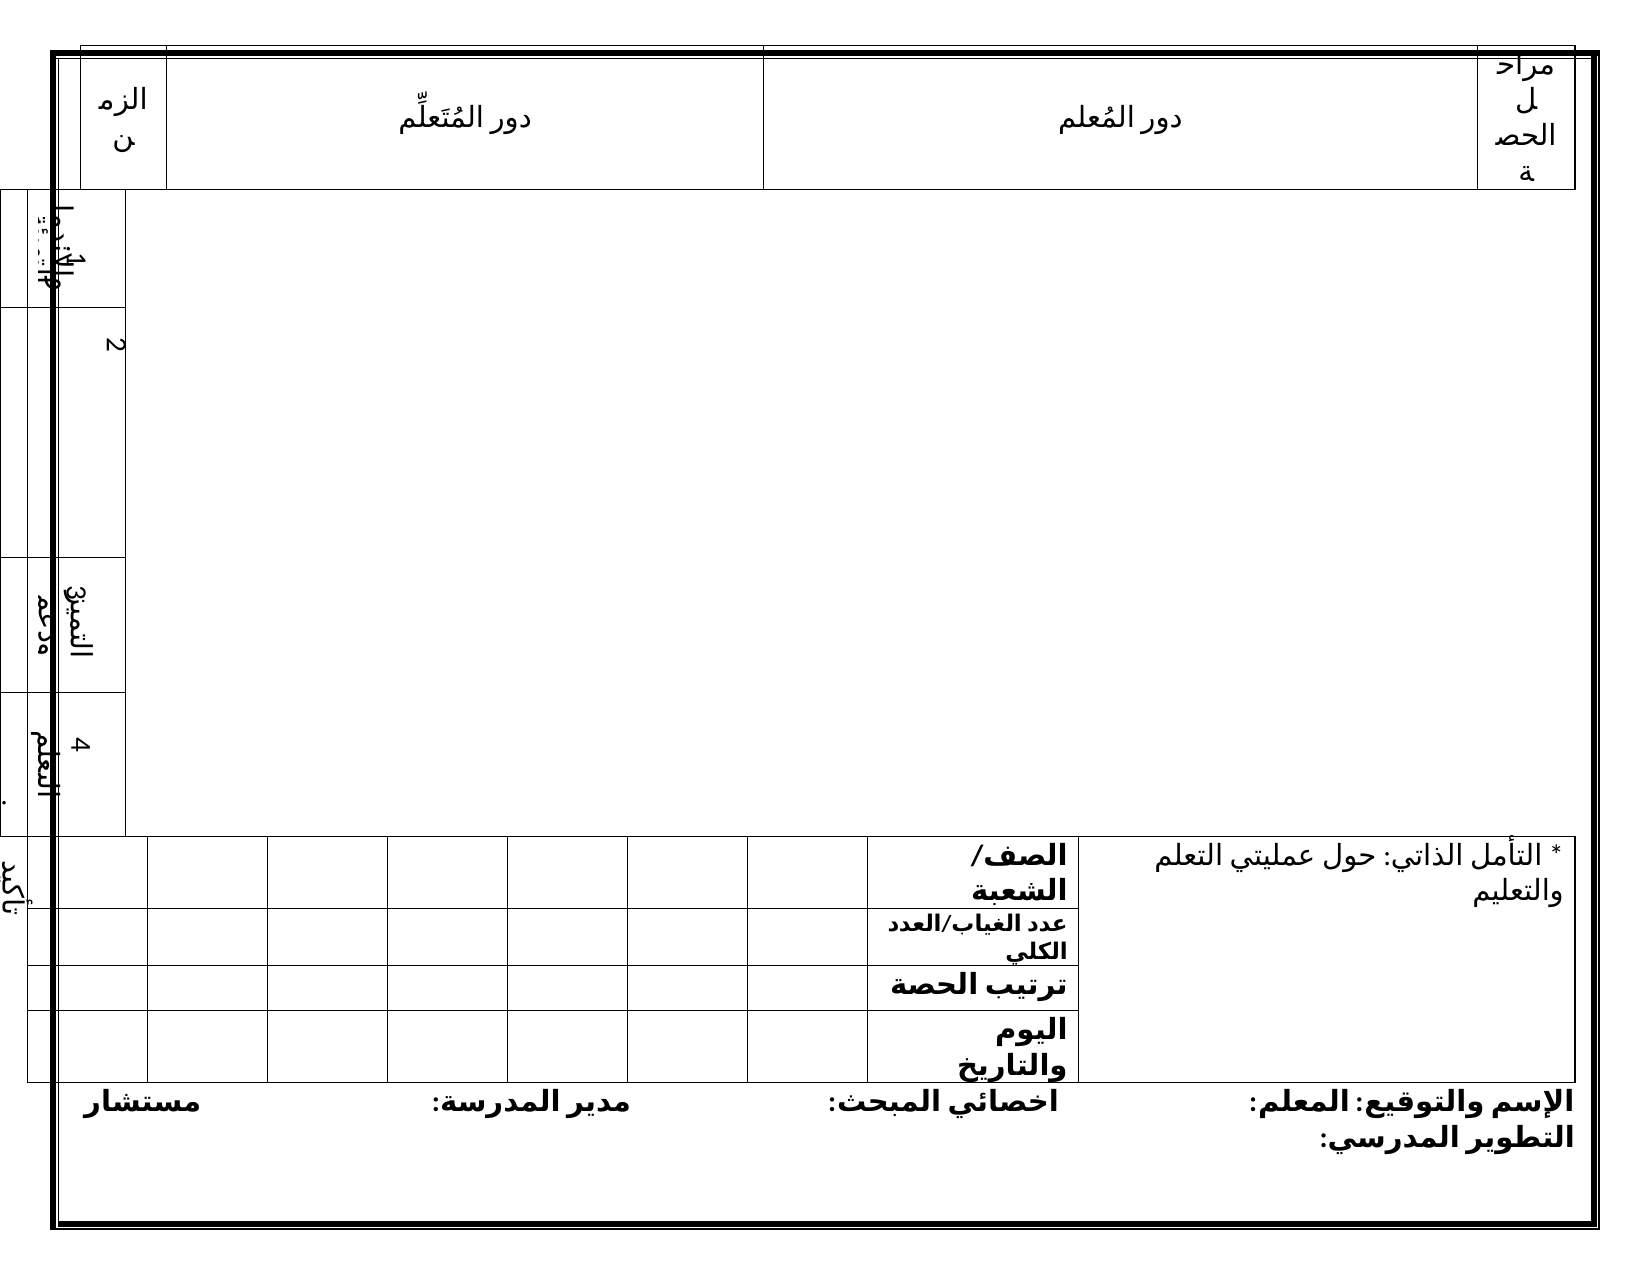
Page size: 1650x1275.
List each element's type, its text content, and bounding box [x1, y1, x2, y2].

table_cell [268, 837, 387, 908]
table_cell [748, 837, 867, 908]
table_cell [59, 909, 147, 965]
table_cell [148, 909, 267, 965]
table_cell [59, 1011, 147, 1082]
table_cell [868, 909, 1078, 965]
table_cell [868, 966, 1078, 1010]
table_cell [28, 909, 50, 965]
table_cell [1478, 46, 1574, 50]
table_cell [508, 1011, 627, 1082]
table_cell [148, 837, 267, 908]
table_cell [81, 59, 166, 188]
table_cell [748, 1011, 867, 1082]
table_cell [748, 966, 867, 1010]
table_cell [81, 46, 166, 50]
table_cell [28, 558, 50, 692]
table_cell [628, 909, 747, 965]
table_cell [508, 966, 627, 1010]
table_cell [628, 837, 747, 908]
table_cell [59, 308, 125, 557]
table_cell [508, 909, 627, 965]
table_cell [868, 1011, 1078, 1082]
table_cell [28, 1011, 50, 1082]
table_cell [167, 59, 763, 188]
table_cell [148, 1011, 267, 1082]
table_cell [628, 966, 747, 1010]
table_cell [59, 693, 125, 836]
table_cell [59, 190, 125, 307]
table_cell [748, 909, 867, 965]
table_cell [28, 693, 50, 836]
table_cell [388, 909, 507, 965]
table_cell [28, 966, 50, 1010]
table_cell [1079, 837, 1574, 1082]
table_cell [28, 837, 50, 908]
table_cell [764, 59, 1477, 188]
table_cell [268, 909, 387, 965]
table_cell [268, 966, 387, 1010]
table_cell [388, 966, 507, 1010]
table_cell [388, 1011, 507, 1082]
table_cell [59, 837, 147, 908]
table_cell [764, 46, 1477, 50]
text الإسم والتوقيع: المعلم: اخصائي المبحث: مدير المدرسة: مستشار التطوير المدرسي: [75, 1083, 1575, 1154]
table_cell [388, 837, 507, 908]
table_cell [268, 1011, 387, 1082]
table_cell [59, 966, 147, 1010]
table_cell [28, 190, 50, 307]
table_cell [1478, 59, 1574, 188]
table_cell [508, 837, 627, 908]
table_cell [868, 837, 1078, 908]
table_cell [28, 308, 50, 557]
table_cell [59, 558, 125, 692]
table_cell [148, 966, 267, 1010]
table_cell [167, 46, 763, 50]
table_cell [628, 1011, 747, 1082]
